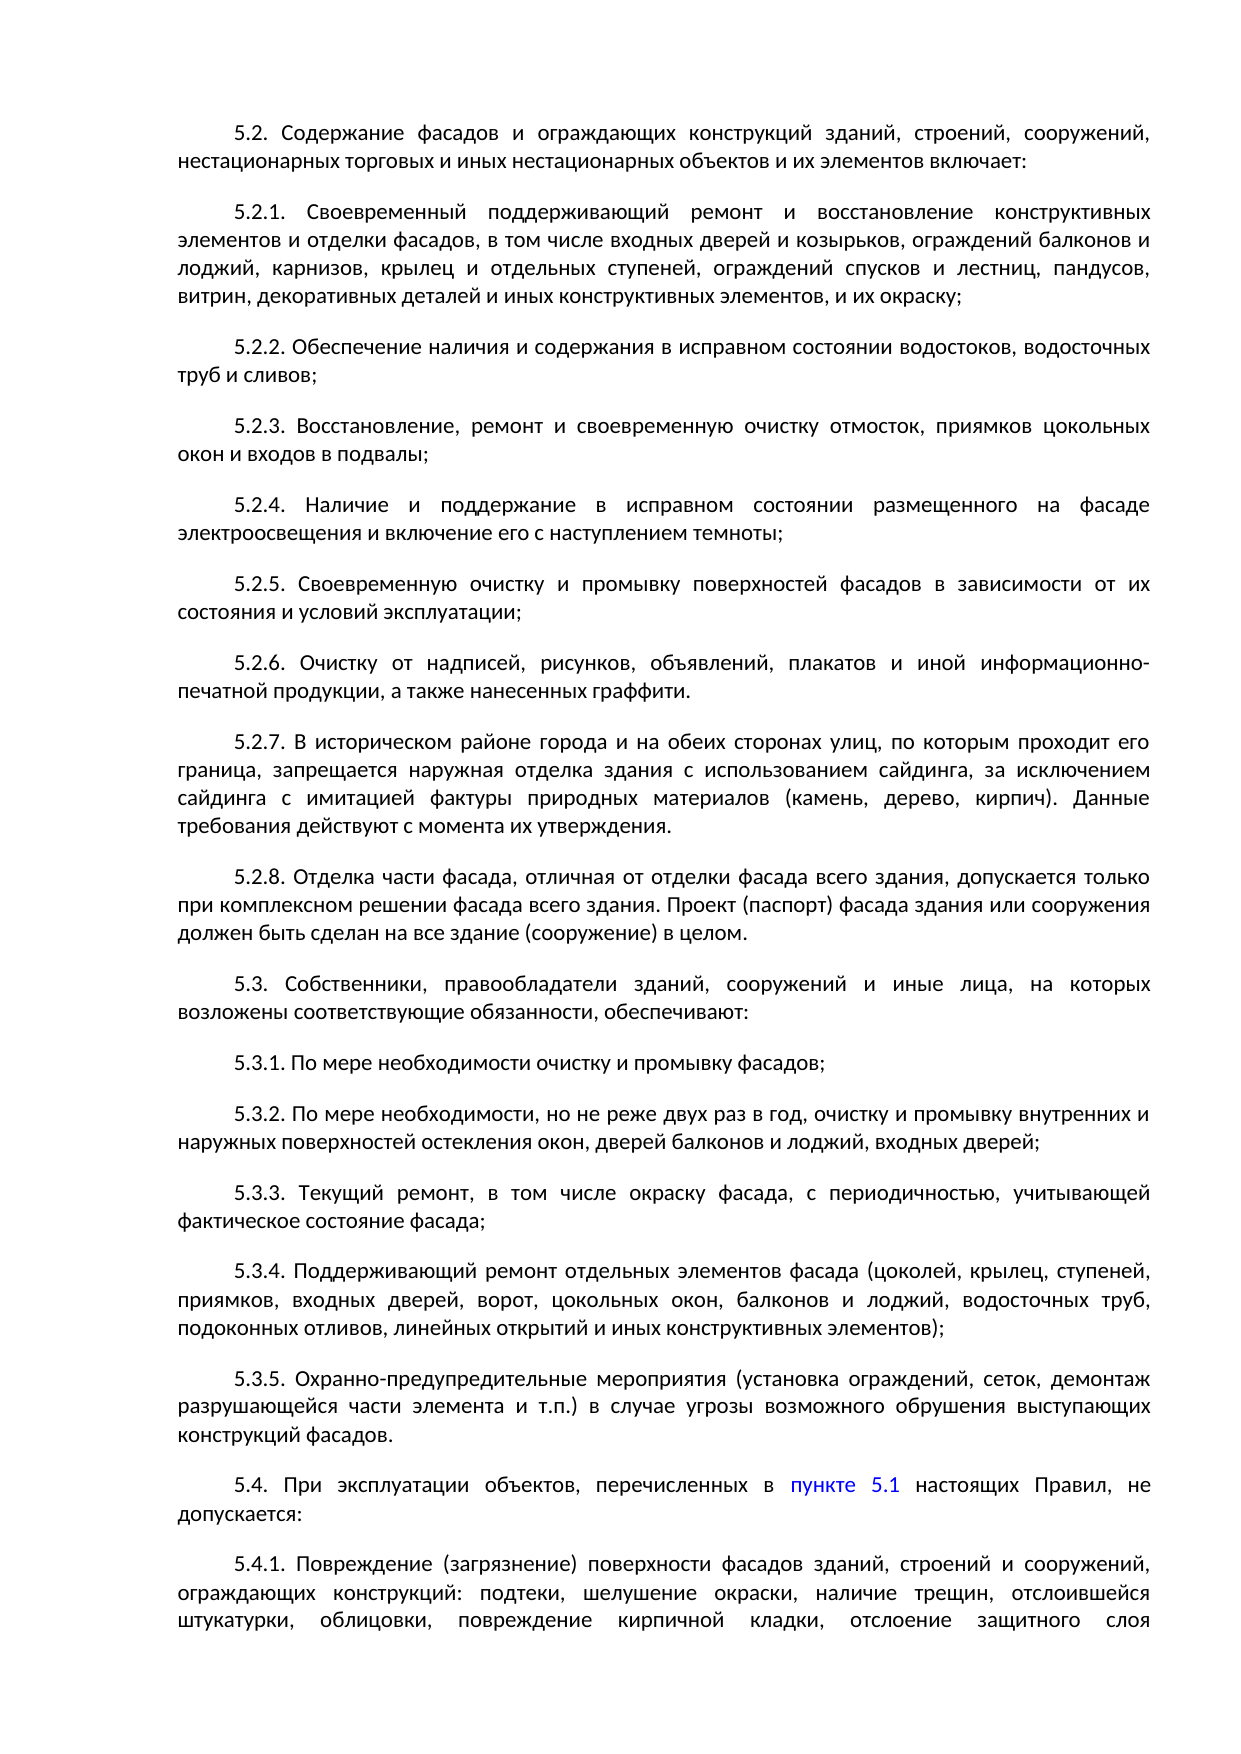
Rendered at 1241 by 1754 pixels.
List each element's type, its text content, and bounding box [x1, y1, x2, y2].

text 5.2.7. В историческом районе города и на обеих сторонах улиц, по которым проходит его граница, запрещается наружная отделка здания с использованием сайдинга, за исключением сайдинга с имитацией фактуры природных материалов (камень, дерево, кирпич). Данные требования действуют с момента их утверждения. [177, 727, 1152, 839]
text 5.2.5. Своевременную очистку и промывку поверхностей фасадов в зависимости от их состояния и условий эксплуатации; [177, 569, 1152, 625]
text 5.3.4. Поддерживающий ремонт отдельных элементов фасада (цоколей, крылец, ступеней, приямков, входных дверей, ворот, цокольных окон, балконов и лоджий, водосточных труб, подоконных отливов, линейных открытий и иных конструктивных элементов); [177, 1257, 1152, 1341]
text 5.2.6. Очистку от надписей, рисунков, объявлений, плакатов и иной информационно-печатной продукции, а также нанесенных граффити. [177, 648, 1152, 704]
text 5.3.2. По мере необходимости, но не реже двух раз в год, очистку и промывку внутренних и наружных поверхностей остекления окон, дверей балконов и лоджий, входных дверей; [177, 1099, 1152, 1155]
text 5.3.5. Охранно-предупредительные мероприятия (установка ограждений, сеток, демонтаж разрушающейся части элемента и т.п.) в случае угрозы возможного обрушения выступающих конструкций фасадов. [177, 1364, 1152, 1448]
text 5.3.3. Текущий ремонт, в том числе окраску фасада, с периодичностью, учитывающей фактическое состояние фасада; [177, 1178, 1152, 1234]
text 5.2.3. Восстановление, ремонт и своевременную очистку отмосток, приямков цокольных окон и входов в подвалы; [177, 411, 1152, 467]
text 5.2.1. Своевременный поддерживающий ремонт и восстановление конструктивных элементов и отделки фасадов, в том числе входных дверей и козырьков, ограждений балконов и лоджий, карнизов, крылец и отдельных ступеней, ограждений спусков и лестниц, пандусов, витрин, декоративных деталей и иных конструктивных элементов, и их окраску; [177, 197, 1152, 309]
text 5.2.4. Наличие и поддержание в исправном состоянии размещенного на фасаде электроосвещения и включение его с наступлением темноты; [177, 490, 1152, 546]
text 5.2. Содержание фасадов и ограждающих конструкций зданий, строений, сооружений, нестационарных торговых и иных нестационарных объектов и их элементов включает: [177, 118, 1152, 174]
text 5.3.1. По мере необходимости очистку и промывку фасадов; [177, 1048, 1152, 1076]
text 5.2.2. Обеспечение наличия и содержания в исправном состоянии водостоков, водосточных труб и сливов; [177, 332, 1152, 388]
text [177, 1549, 1152, 1634]
text 5.2.8. Отделка части фасада, отличная от отделки фасада всего здания, допускается только при комплексном решении фасада всего здания. Проект (паспорт) фасада здания или сооружения должен быть сделан на все здание (сооружение) в целом. [177, 862, 1152, 946]
text 5.4. При эксплуатации объектов, перечисленных в пункте 5.1 настоящих Правил, не допускается: [177, 1471, 1152, 1527]
text 5.3. Собственники, правообладатели зданий, сооружений и иные лица, на которых возложены соответствующие обязанности, обеспечивают: [177, 969, 1152, 1025]
